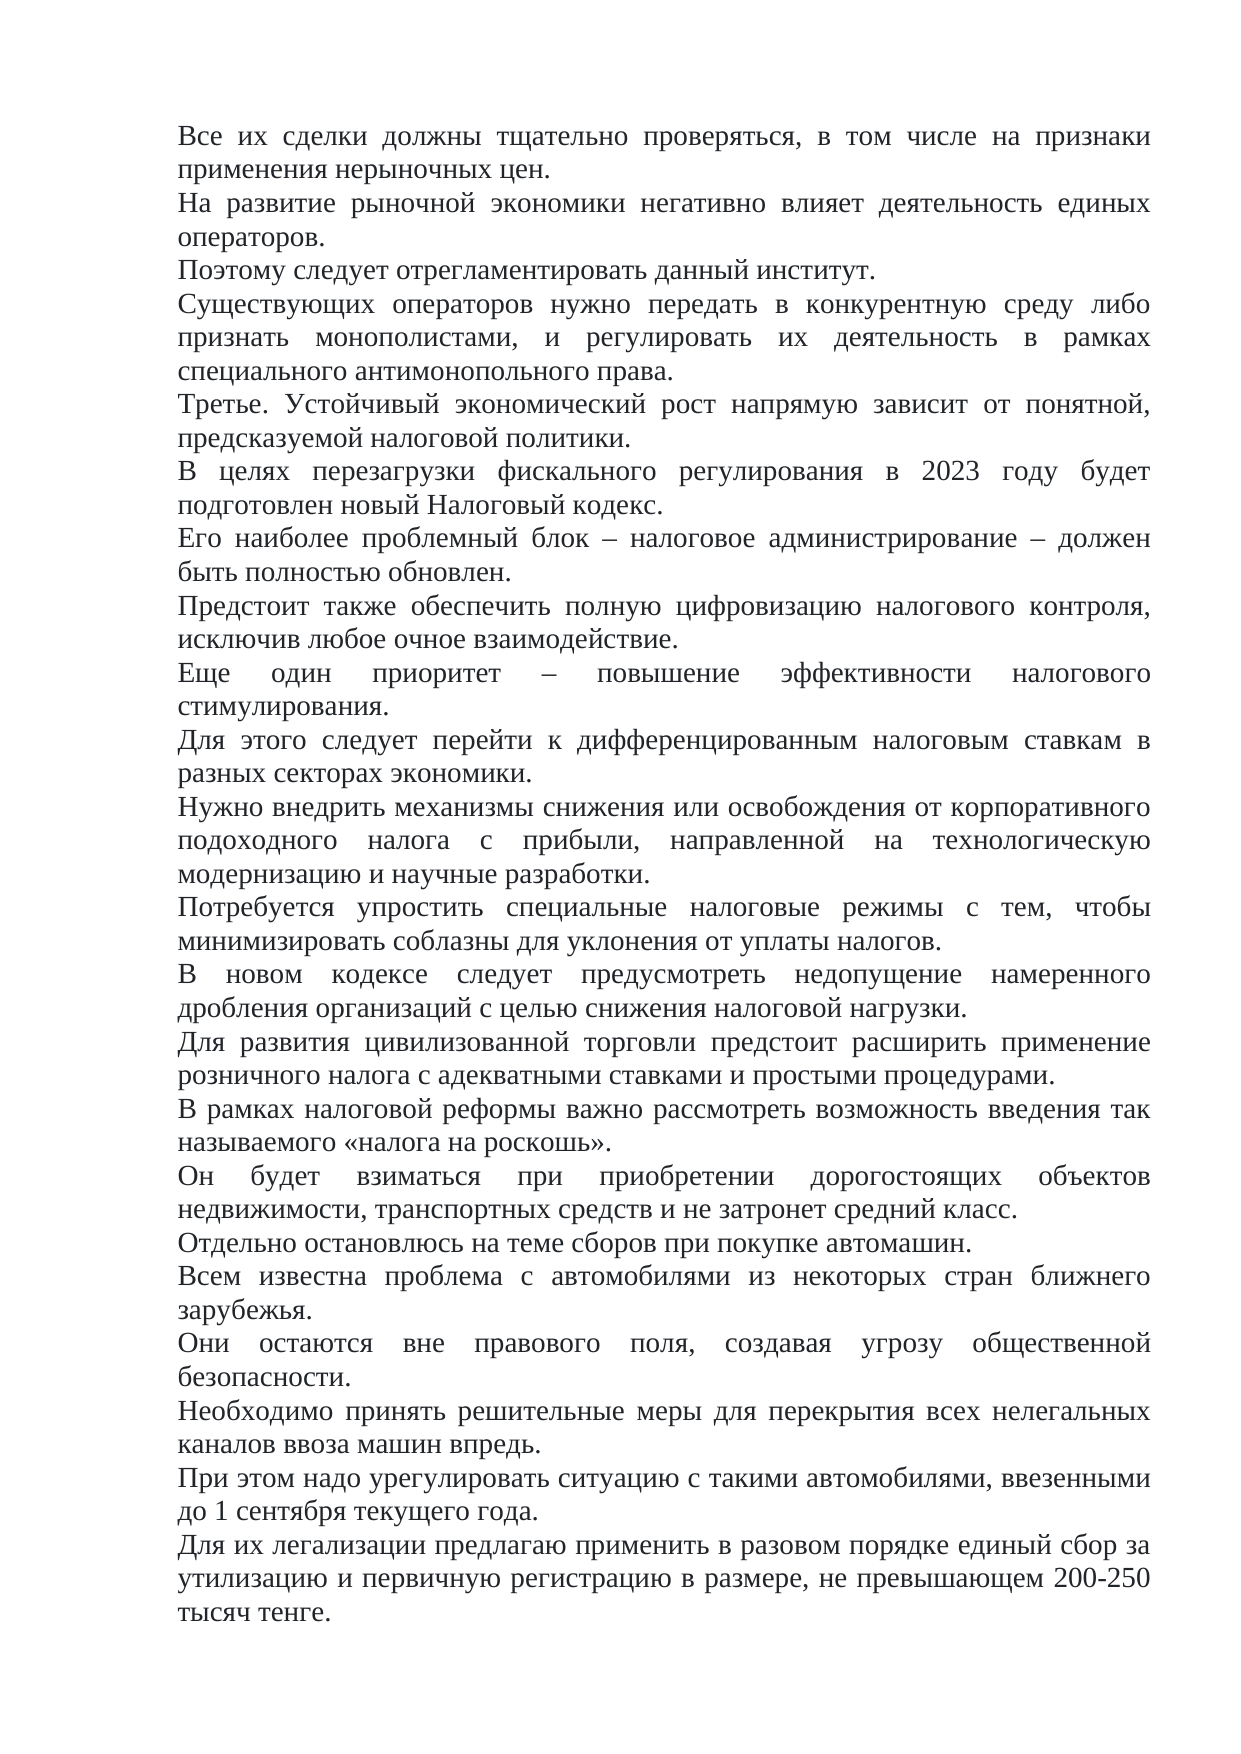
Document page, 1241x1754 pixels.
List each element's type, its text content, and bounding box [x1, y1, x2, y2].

text Еще один приоритет – повышение эффективности налогового стимулирования. [177, 655, 1152, 722]
text Для развития цивилизованной торговли предстоит расширить применение розничного налога с адекватными ставками и простыми процедурами. [177, 1024, 1152, 1091]
text Потребуется упростить специальные налоговые режимы с тем, чтобы минимизировать соблазны для уклонения от уплаты налогов. [177, 889, 1152, 957]
text Необходимо принять решительные меры для перекрытия всех нелегальных каналов ввоза машин впредь. [177, 1393, 1152, 1460]
text Для этого следует перейти к дифференцированным налоговым ставкам в разных секторах экономики. [177, 722, 1152, 789]
text В целях перезагрузки фискального регулирования в 2023 году будет подготовлен новый Налоговый кодекс. [177, 453, 1152, 521]
text На развитие рыночной экономики негативно влияет деятельность единых операторов. [177, 185, 1152, 252]
text Третье. Устойчивый экономический рост напрямую зависит от понятной, предсказуемой налоговой политики. [177, 386, 1152, 453]
text Его наиболее проблемный блок – налоговое администрирование – должен быть полностью обновлен. [177, 521, 1152, 588]
text Нужно внедрить механизмы снижения или освобождения от корпоративного подоходного налога с прибыли, направленной на технологическую модернизацию и научные разработки. [177, 789, 1152, 889]
text Они остаются вне правового поля, создавая угрозу общественной безопасности. [177, 1326, 1152, 1393]
text В рамках налоговой реформы важно рассмотреть возможность введения так называемого «налога на роскошь». [177, 1091, 1152, 1158]
text Все их сделки должны тщательно проверяться, в том числе на признаки применения нерыночных цен. [177, 118, 1152, 185]
text Всем известна проблема с автомобилями из некоторых стран ближнего зарубежья. [177, 1258, 1152, 1326]
text Отдельно остановлюсь на теме сборов при покупке автомашин. [177, 1225, 1152, 1258]
text Поэтому следует отрегламентировать данный институт. [177, 252, 1152, 286]
text Предстоит также обеспечить полную цифровизацию налогового контроля, исключив любое очное взаимодействие. [177, 588, 1152, 655]
text Существующих операторов нужно передать в конкурентную среду либо признать монополистами, и регулировать их деятельность в рамках специального антимонопольного права. [177, 286, 1152, 386]
text Он будет взиматься при приобретении дорогостоящих объектов недвижимости, транспортных средств и не затронет средний класс. [177, 1158, 1152, 1225]
text При этом надо урегулировать ситуацию с такими автомобилями, ввезенными до 1 сентября текущего года. [177, 1460, 1152, 1527]
text В новом кодексе следует предусмотреть недопущение намеренного дробления организаций с целью снижения налоговой нагрузки. [177, 957, 1152, 1024]
text Для их легализации предлагаю применить в разовом порядке единый сбор за утилизацию и первичную регистрацию в размере, не превышающем 200-250 тысяч тенге. [177, 1527, 1152, 1627]
